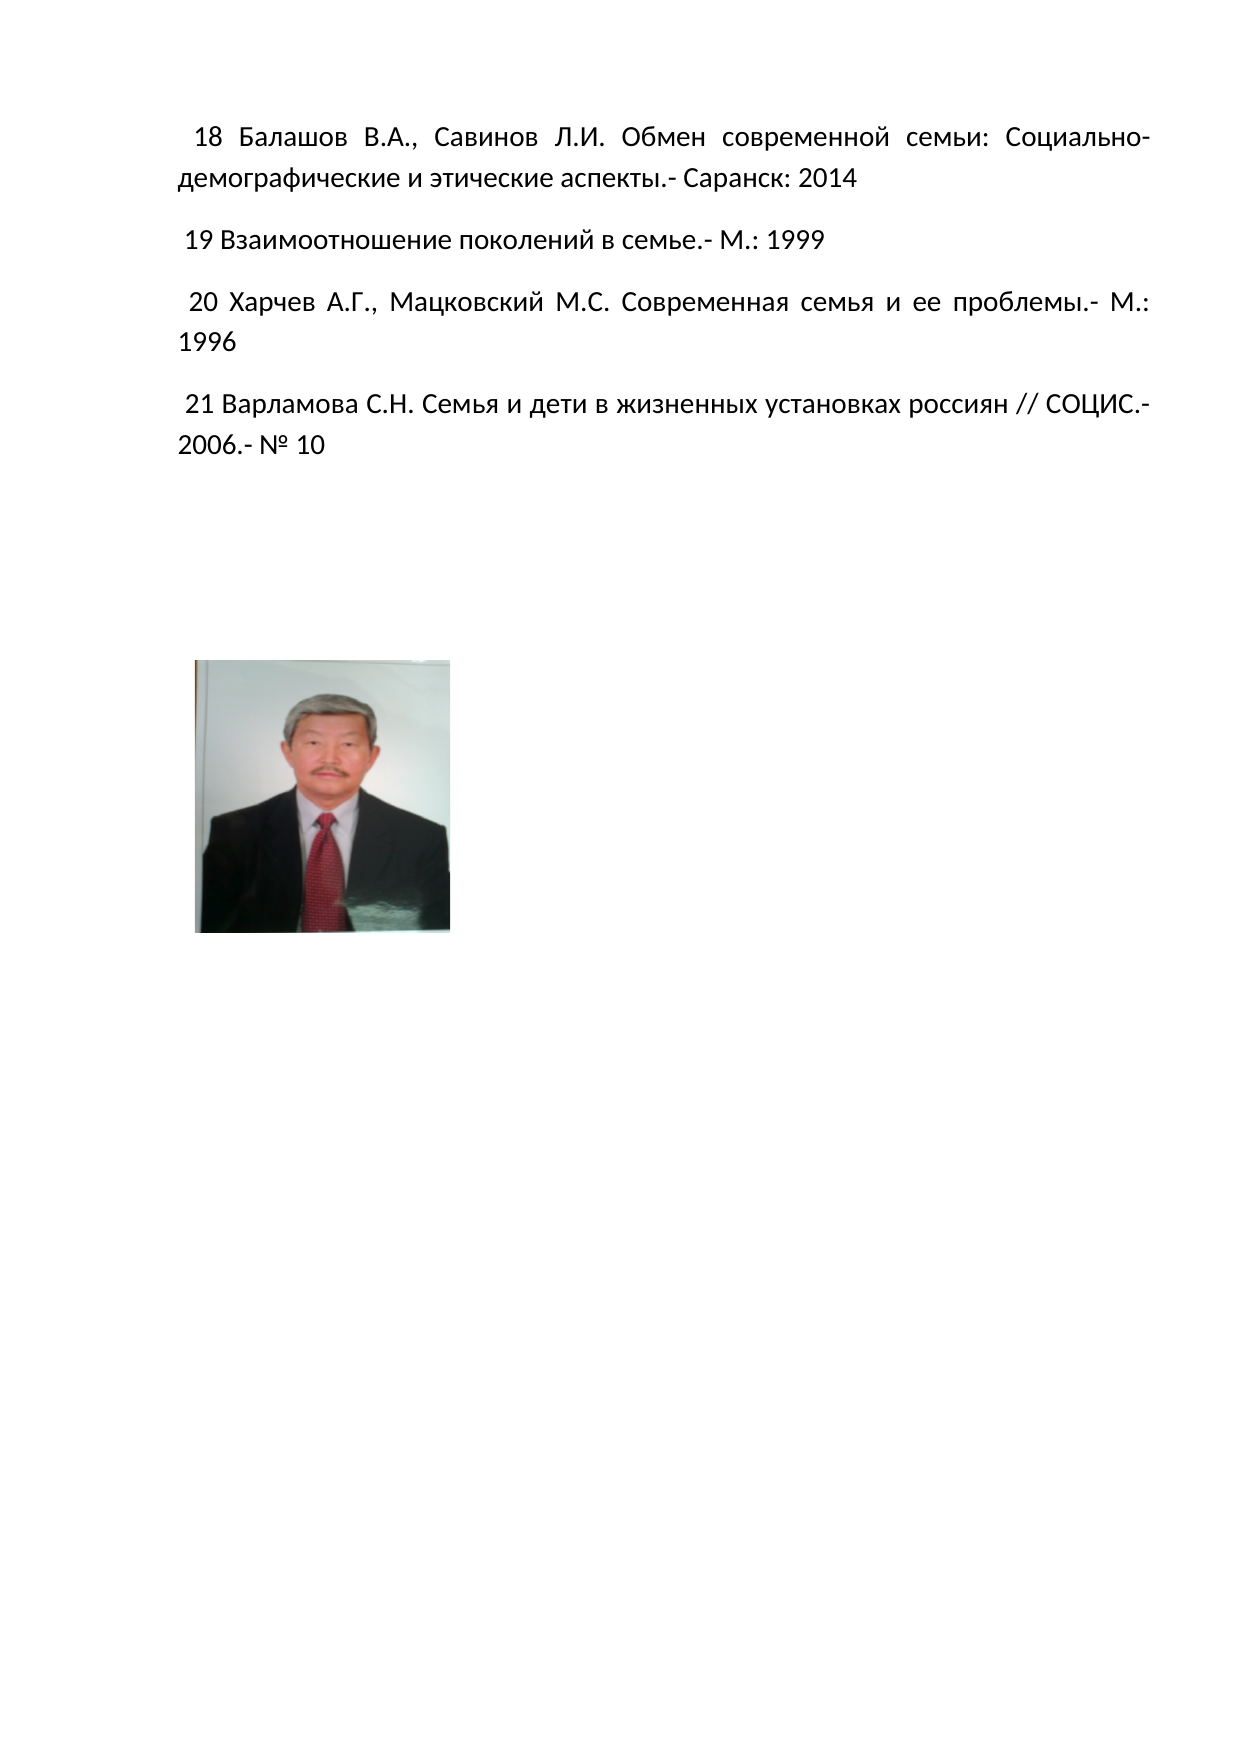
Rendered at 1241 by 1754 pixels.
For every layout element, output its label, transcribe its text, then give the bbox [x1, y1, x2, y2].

text 21 Варламова С.Н. Семья и дети в жизненных установках россиян // СОЦИС.- 2006.- № 10 [177, 385, 1152, 462]
text 18 Балашов В.А., Савинов Л.И. Обмен современной семьи: Социально-демографические и этические аспекты.- Саранск: 2014 [177, 118, 1152, 195]
text 19 Взаимоотношение поколений в семье.- М.: 1999 [177, 221, 1152, 256]
text 20 Харчев А.Г., Мацковский М.С. Современная семья и ее проблемы.- М.: 1996 [177, 283, 1152, 359]
picture [194, 660, 451, 933]
